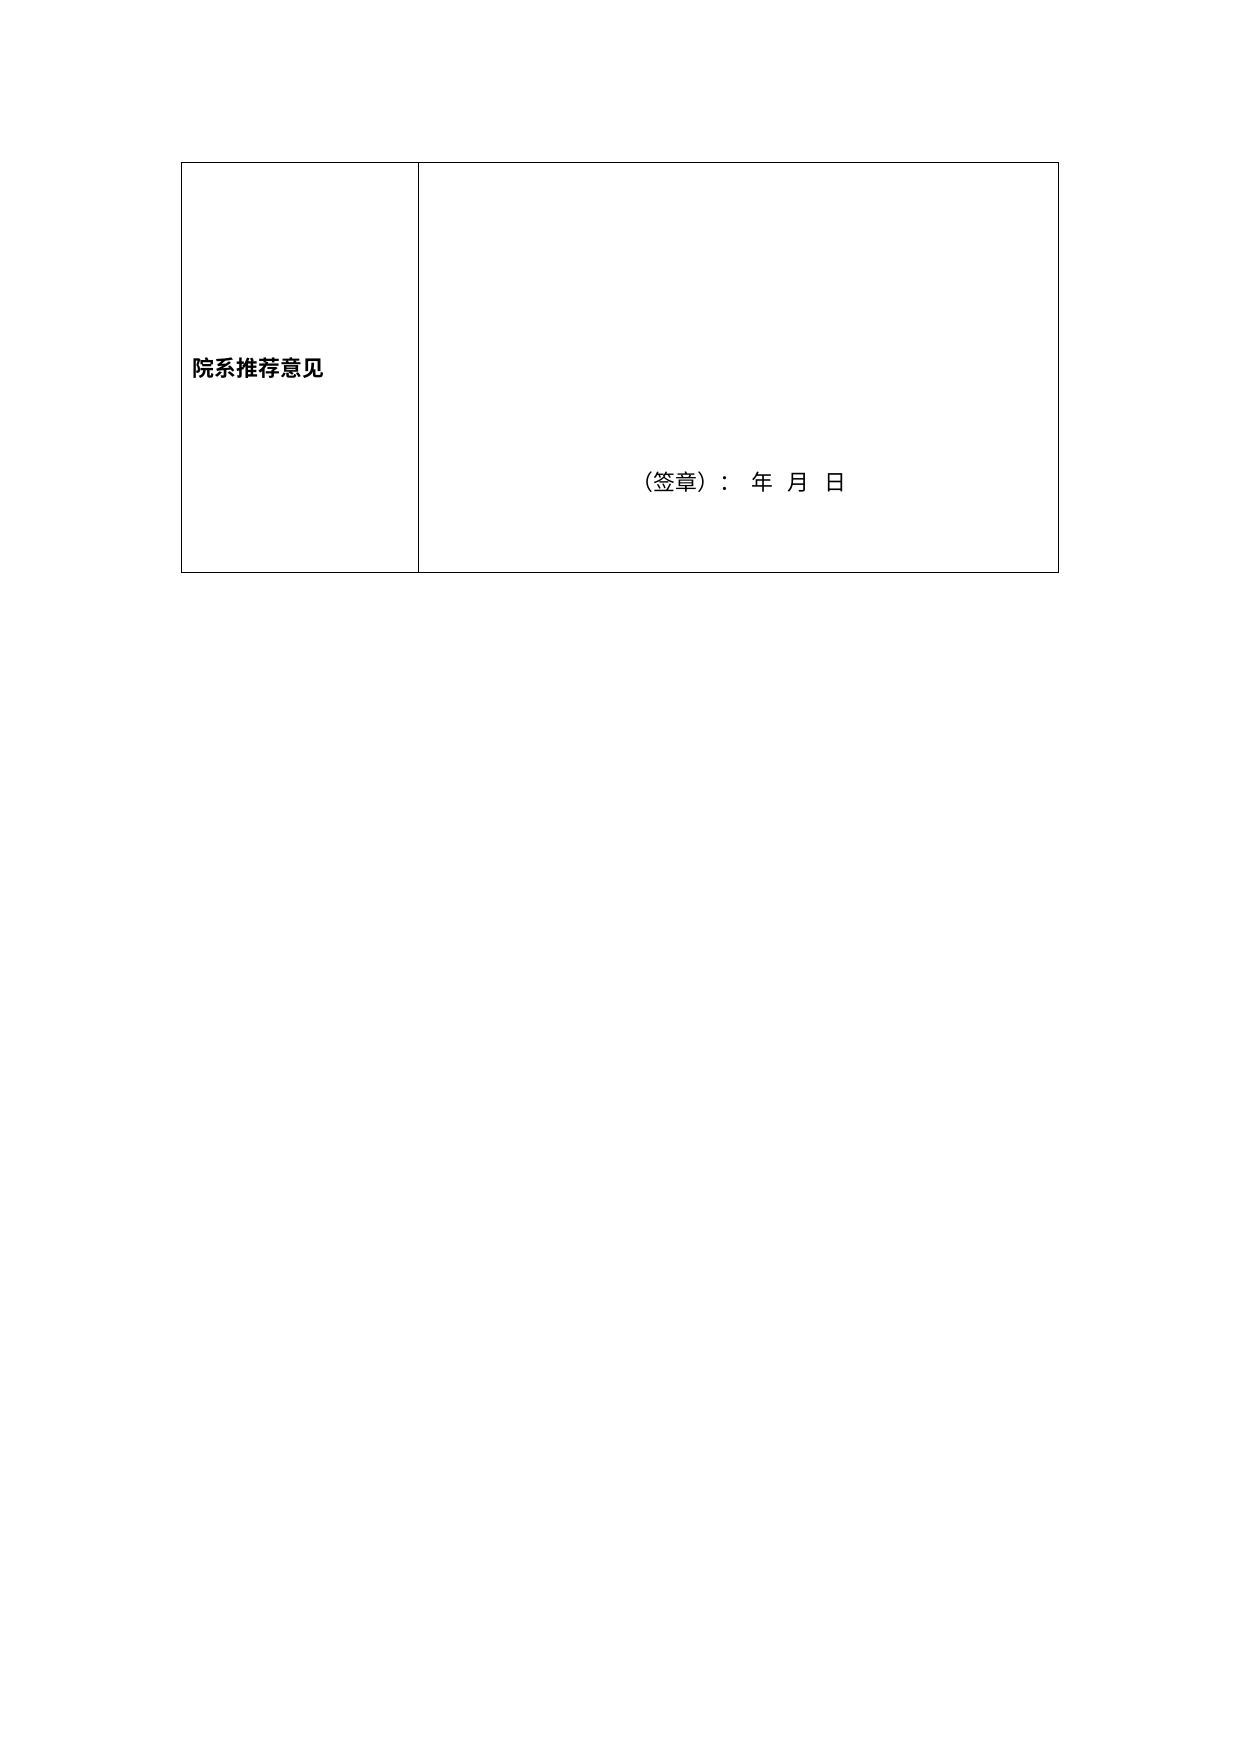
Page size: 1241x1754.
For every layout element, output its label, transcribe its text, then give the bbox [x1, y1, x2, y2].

table_cell 院系推荐意见 [182, 163, 418, 572]
table_cell （签章）： 年 月 日 [419, 163, 1058, 572]
